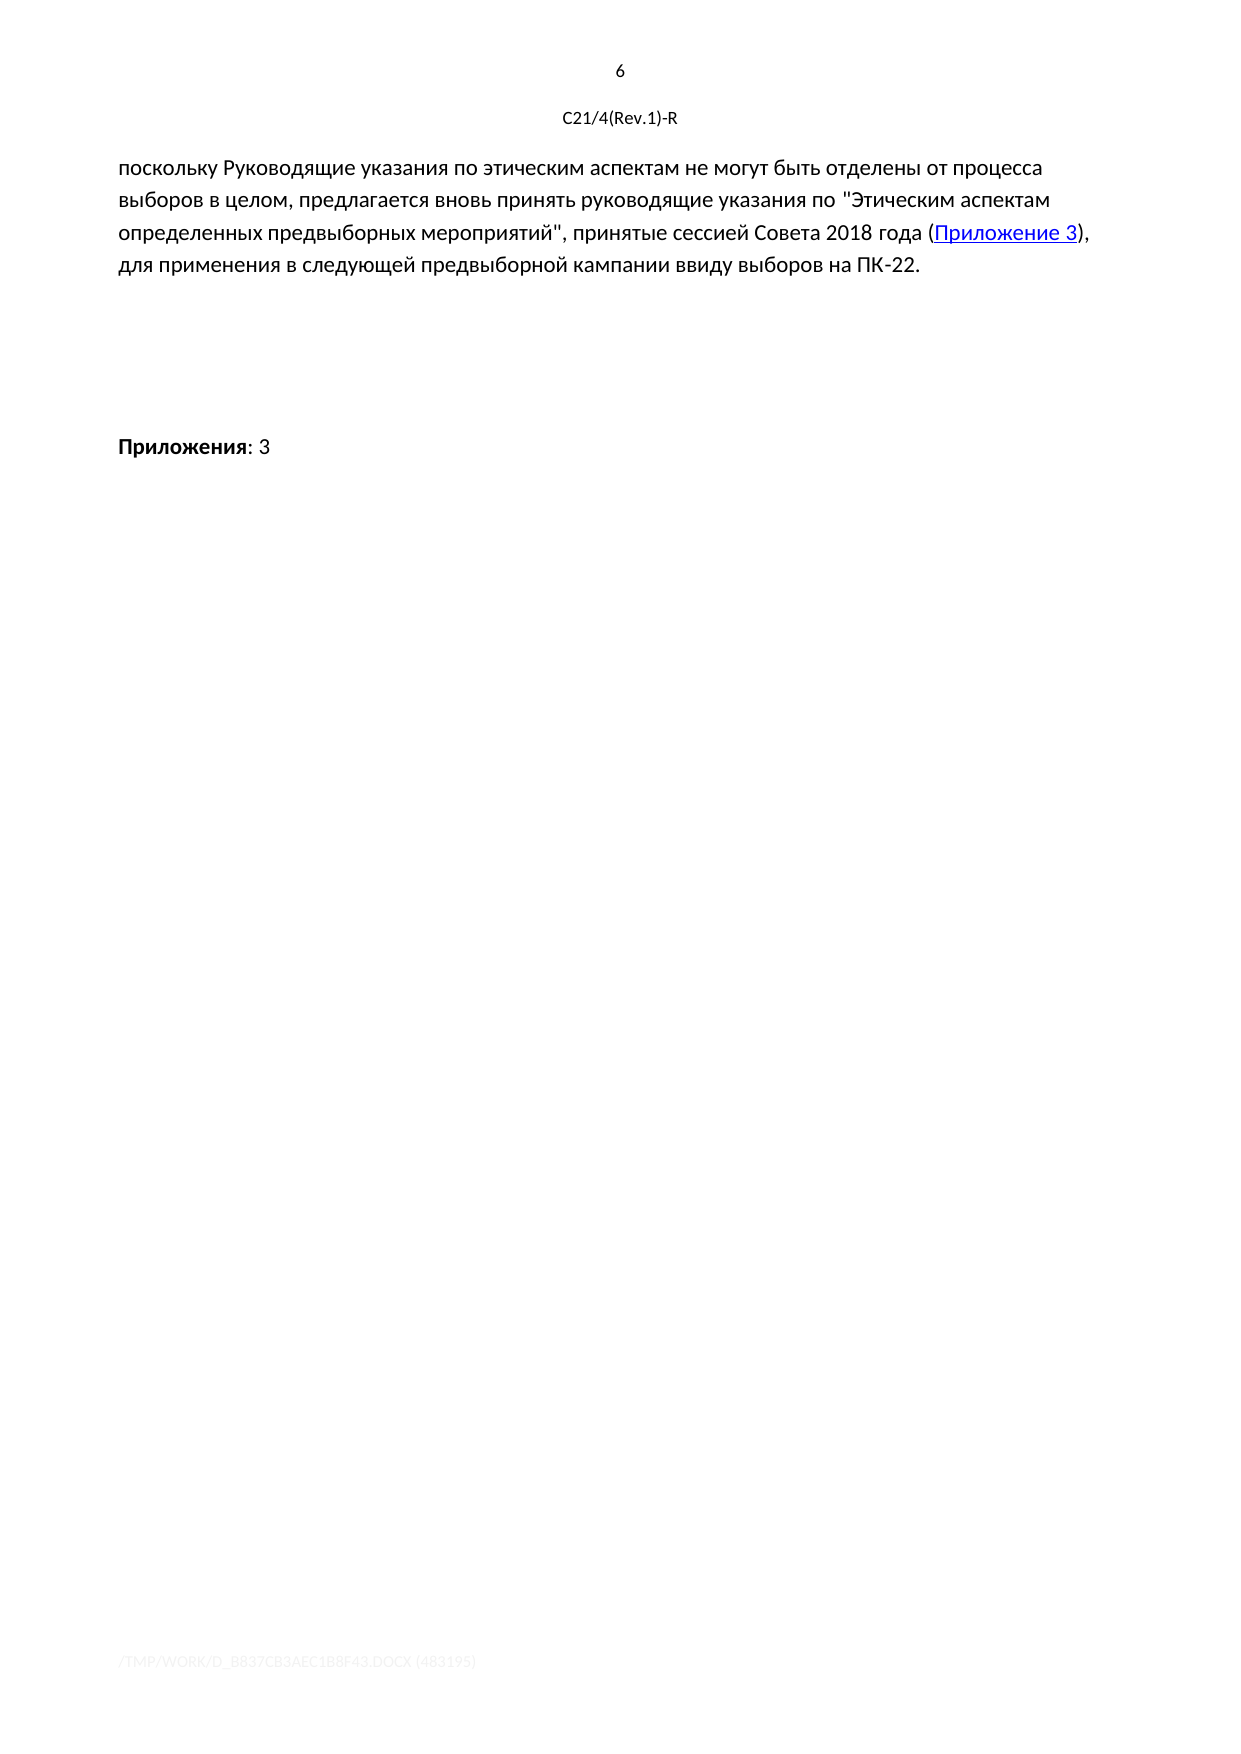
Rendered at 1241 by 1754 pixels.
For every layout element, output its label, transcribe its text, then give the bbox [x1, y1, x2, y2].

text Приложения: 3 [118, 432, 1122, 460]
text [118, 153, 1122, 278]
